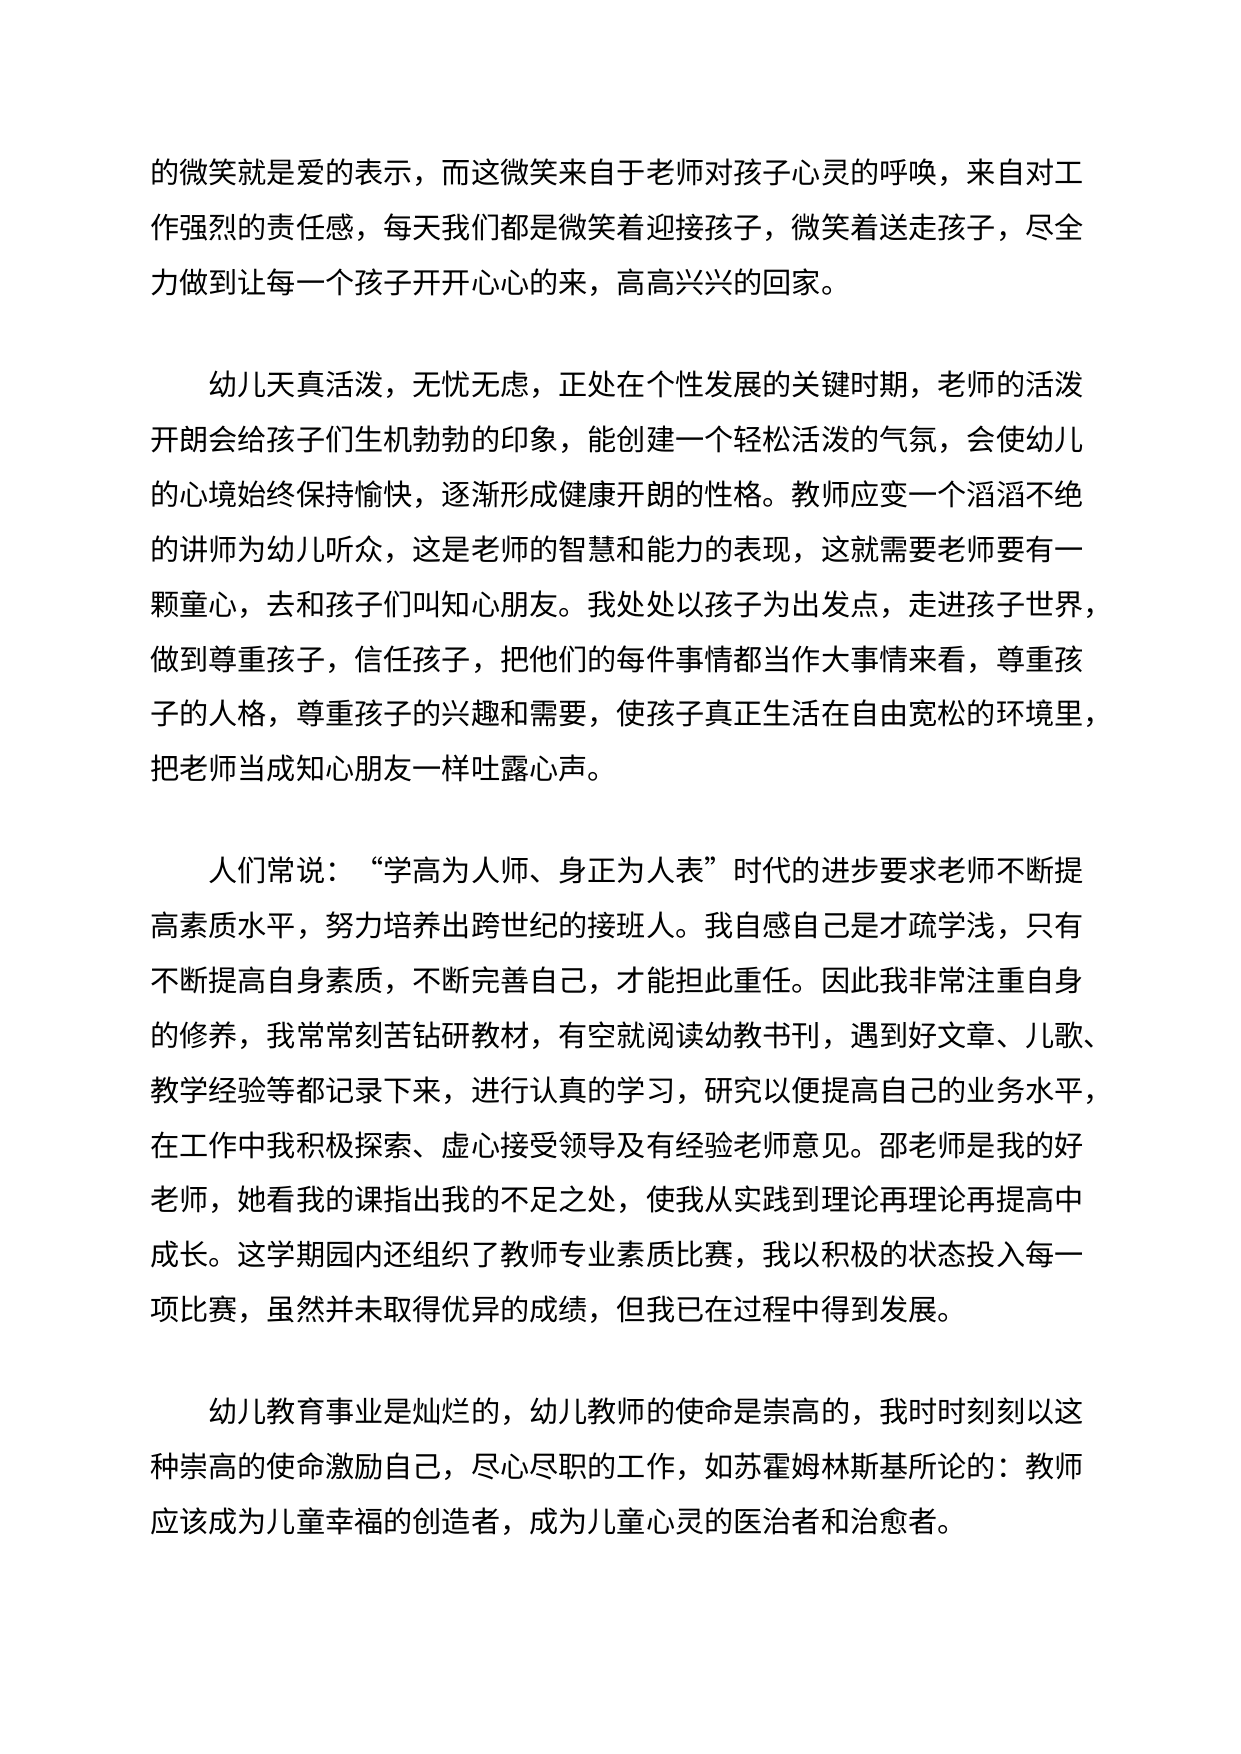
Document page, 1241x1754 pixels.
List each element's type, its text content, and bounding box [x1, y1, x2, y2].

text 幼儿天真活泼，无忧无虑，正处在个性发展的关键时期，老师的活泼开朗会给孩子们生机勃勃的印象，能创建一个轻松活泼的气氛，会使幼儿的心境始终保持愉快，逐渐形成健康开朗的性格。教师应变一个滔滔不绝的讲师为幼儿听众，这是老师的智慧和能力的表现，这就需要老师要有一颗童心，去和孩子们叫知心朋友。我处处以孩子为出发点，走进孩子世界，做到尊重孩子，信任孩子，把他们的每件事情都当作大事情来看，尊重孩子的人格，尊重孩子的兴趣和需要，使孩子真正生活在自由宽松的环境里，把老师当成知心朋友一样吐露心声。 [150, 362, 1090, 788]
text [150, 150, 1090, 302]
text 人们常说：“学高为人师、身正为人表”时代的进步要求老师不断提高素质水平，努力培养出跨世纪的接班人。我自感自己是才疏学浅，只有不断提高自身素质，不断完善自己，才能担此重任。因此我非常注重自身的修养，我常常刻苦钻研教材，有空就阅读幼教书刊，遇到好文章、儿歌、教学经验等都记录下来，进行认真的学习，研究以便提高自己的业务水平，在工作中我积极探索、虚心接受领导及有经验老师意见。邵老师是我的好老师，她看我的课指出我的不足之处，使我从实践到理论再理论再提高中成长。这学期园内还组织了教师专业素质比赛，我以积极的状态投入每一项比赛，虽然并未取得优异的成绩，但我已在过程中得到发展。 [150, 848, 1090, 1329]
text 幼儿教育事业是灿烂的，幼儿教师的使命是崇高的，我时时刻刻以这种崇高的使命激励自己，尽心尽职的工作，如苏霍姆林斯基所论的：教师应该成为儿童幸福的创造者，成为儿童心灵的医治者和治愈者。 [150, 1388, 1090, 1541]
